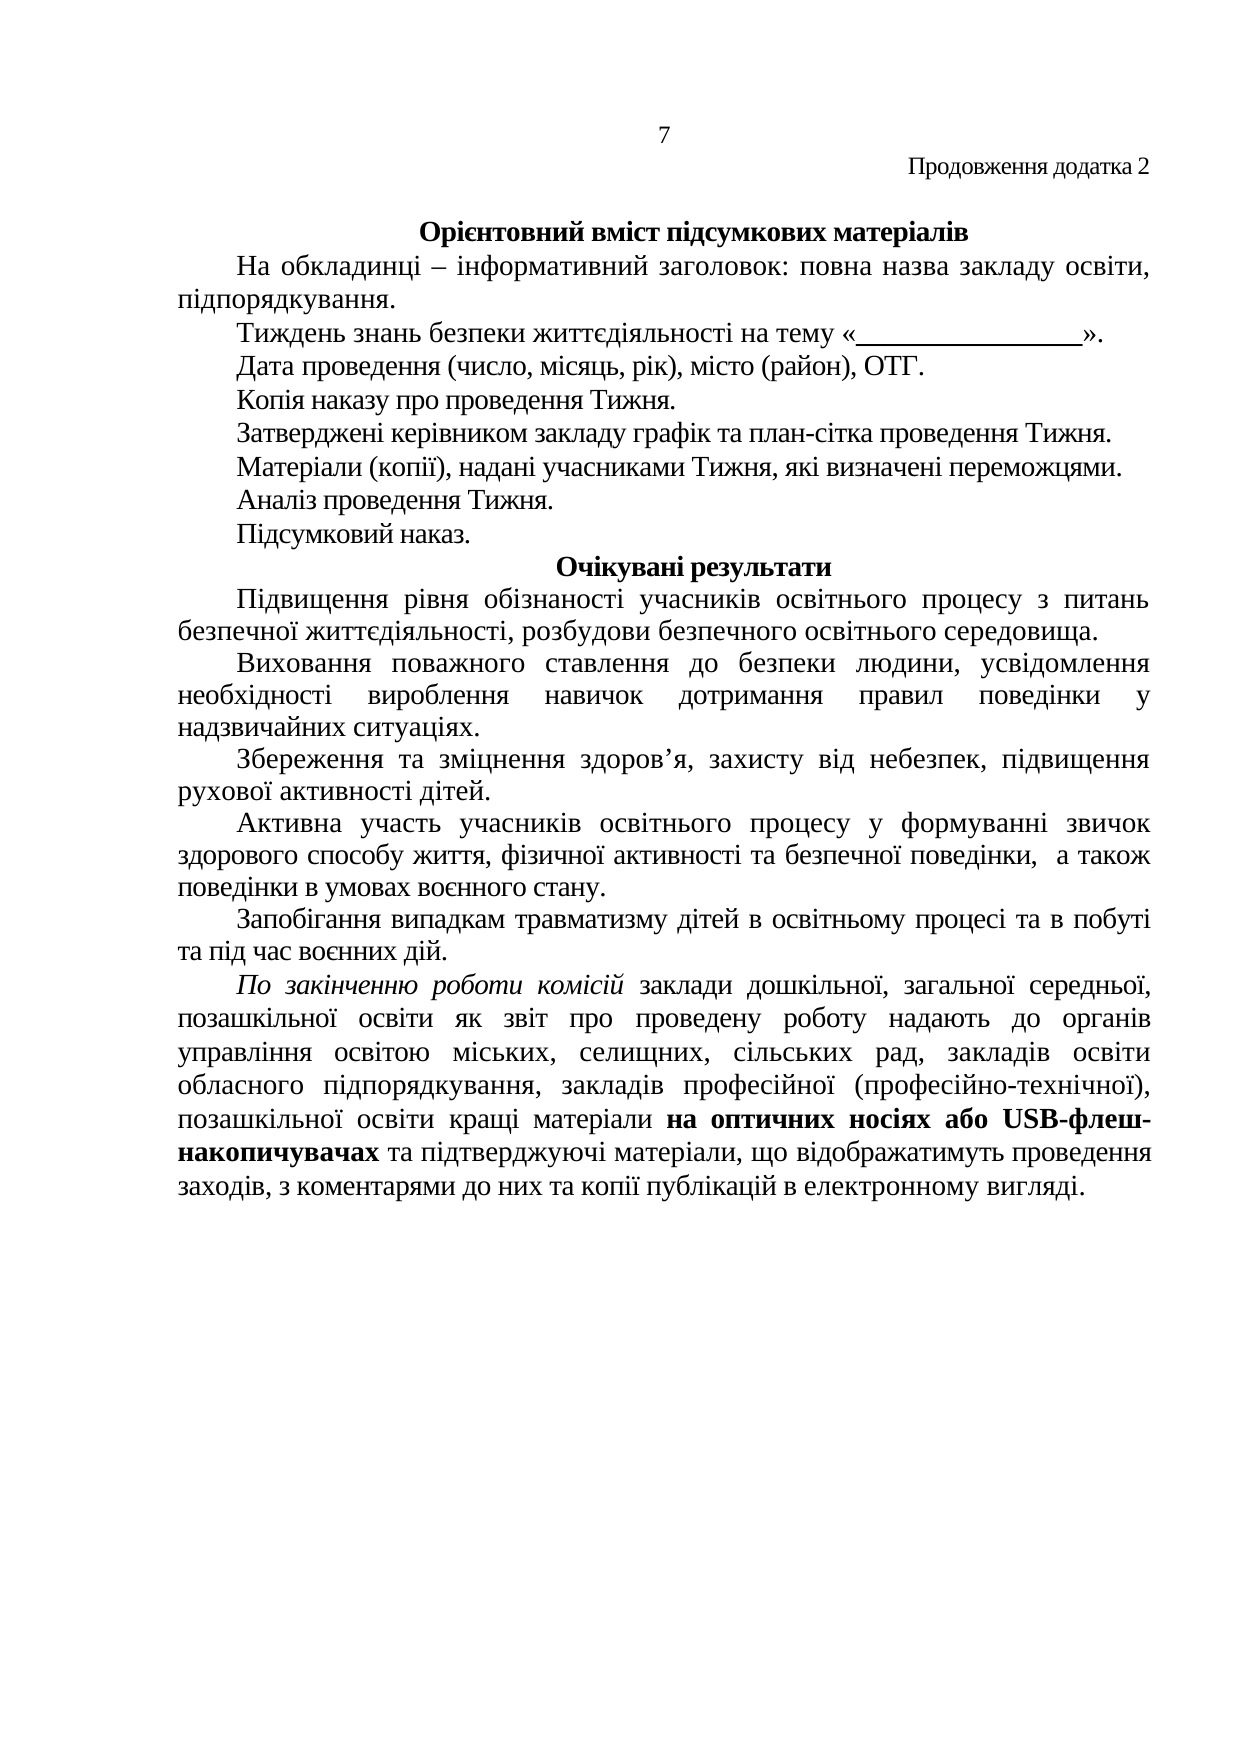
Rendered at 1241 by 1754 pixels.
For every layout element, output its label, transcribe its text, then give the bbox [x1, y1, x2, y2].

text Підвищення рівня обізнаності учасників освітнього процесу з питань безпечної життєдіяльності, розбудови безпечного освітнього середовища. [177, 583, 1150, 647]
text Орієнтовний вміст підсумкових матеріалів [177, 214, 1152, 248]
text Виховання поважного ставлення до безпеки людини, усвідомлення необхідності вироблення навичок дотримання правил поведінки у надзвичайних ситуаціях. [177, 647, 1151, 743]
list 7 [177, 118, 1152, 149]
text По закінченню роботи комісій заклади дошкільної, загальної середньої, позашкільної освіти як звіт про проведену роботу надають до органів управління освітою міських, селищних, сільських рад, закладів освіти обласного підпорядкування, закладів професійної (професійно-технічної), позашкільної освіти кращі матеріали на оптичних носіях або USB-флеш-накопичувачах та підтверджуючі матеріали, що відображатимуть проведення заходів, з коментарями до них та копії публікацій в електронному вигляді. [177, 967, 1152, 1202]
text Підсумковий наказ. [177, 516, 1152, 549]
text Затверджені керівником закладу графік та план-сітка проведення Тижня. [177, 415, 1152, 449]
text Очікувані результати [177, 549, 1152, 583]
text Дата проведення (число, місяць, рік), місто (район), ОТГ. [177, 348, 1152, 382]
text Збереження та зміцнення здоров’я, захисту від небезпек, підвищення рухової активності дітей. [177, 743, 1151, 807]
text Запобігання випадкам травматизму дітей в освітньому процесі та в побуті та під час воєнних дій. [177, 903, 1152, 967]
text Матеріали (копії), надані учасниками Тижня, які визначені переможцями. [177, 449, 1152, 482]
text Аналіз проведення Тижня. [177, 482, 1152, 516]
text Копія наказу про проведення Тижня. [177, 382, 1152, 415]
text Тиждень знань безпеки життєдіяльності на тему « ». [177, 315, 1152, 348]
list Продовження додатка 2 [252, 149, 1151, 181]
text Активна участь учасників освітнього процесу у формуванні звичок здорового способу життя, фізичної активності та безпечної поведінки, а також поведінки в умовах воєнного стану. [177, 807, 1151, 903]
text На обкладинці – інформативний заголовок: повна назва закладу освіти, підпорядкування. [177, 248, 1152, 315]
